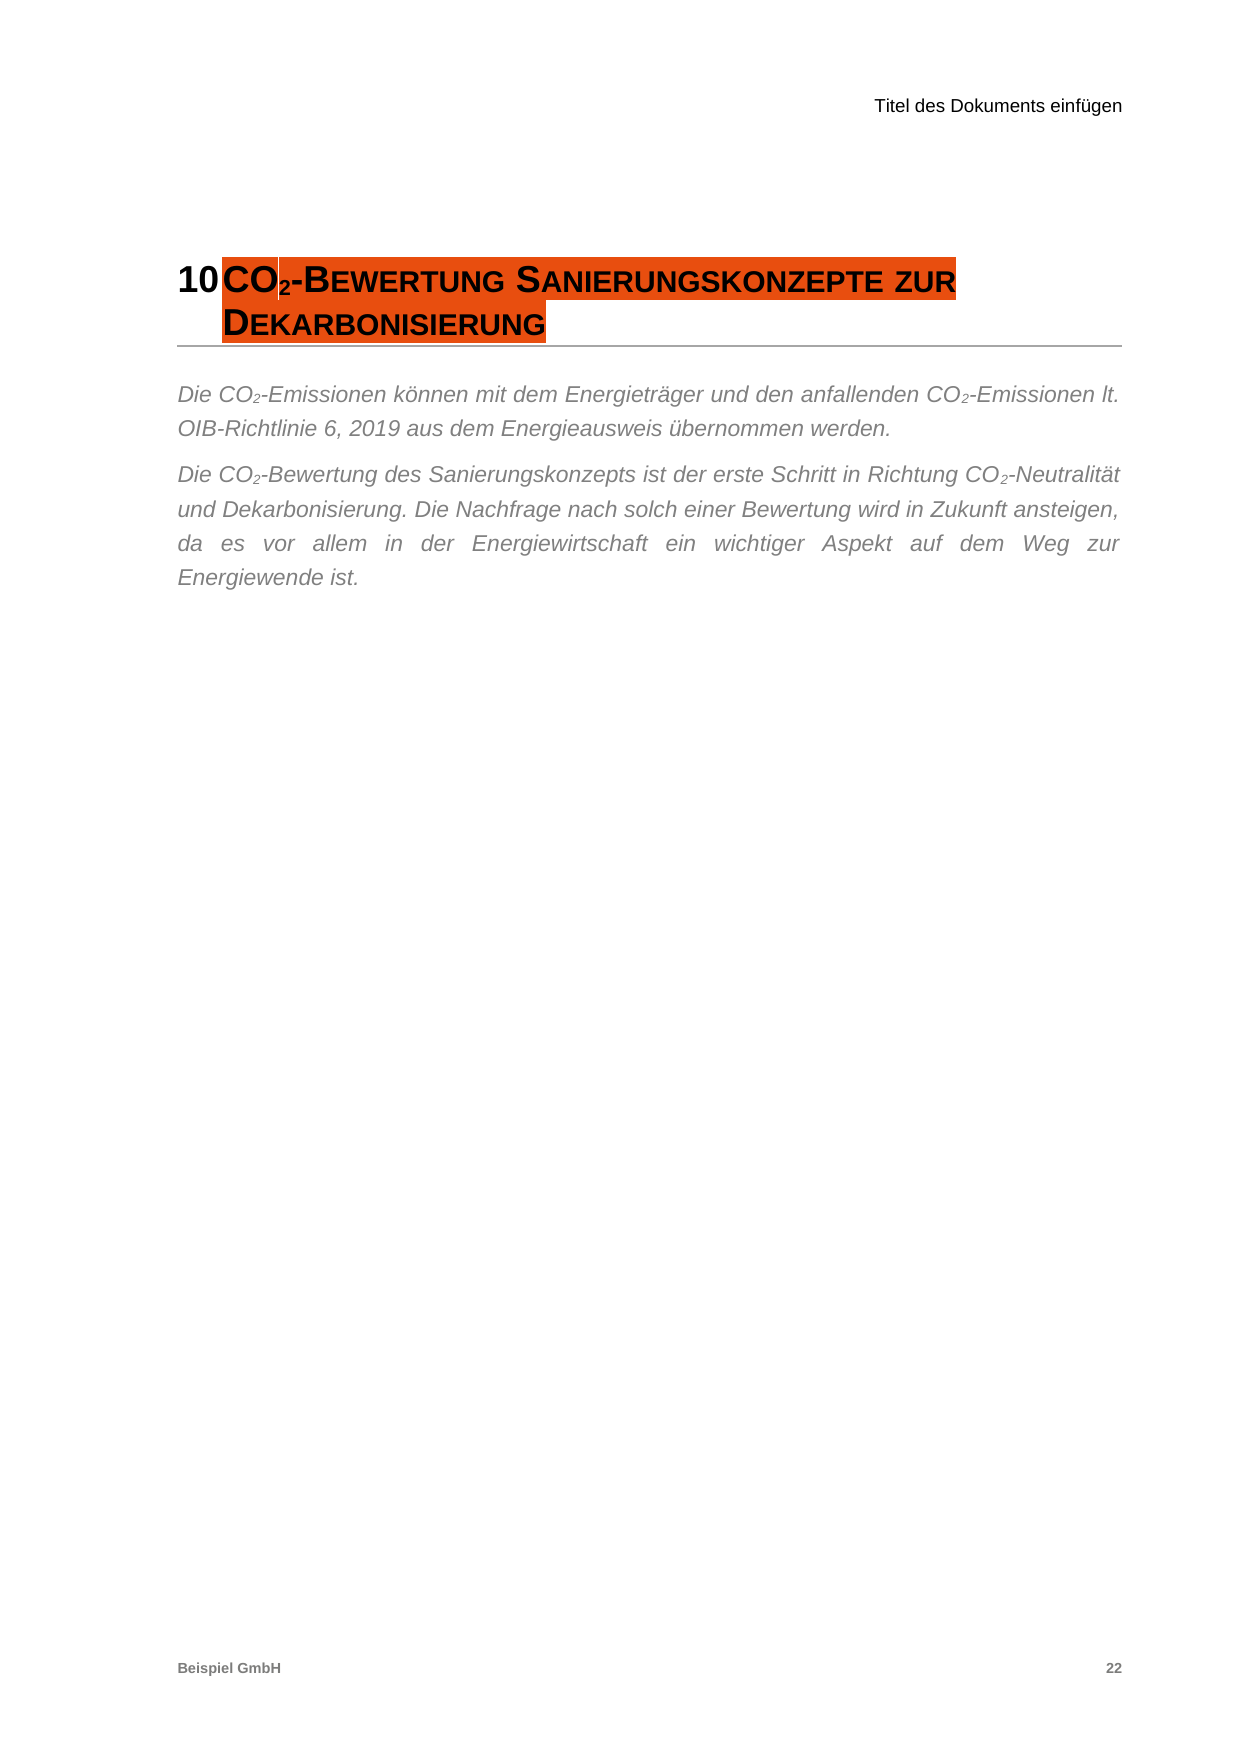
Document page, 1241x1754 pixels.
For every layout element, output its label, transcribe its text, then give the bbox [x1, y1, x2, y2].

subtitle CO2-Bewertung Sanierungskonzepte zur Dekarbonisierung [177, 257, 1122, 345]
text Die CO2-Bewertung des Sanierungskonzepts ist der erste Schritt in Richtung CO2-Neutralität und Dekarbonisierung. Die Nachfrage nach solch einer Bewertung wird in Zukunft ansteigen, da es vor allem in der Energiewirtschaft ein wichtiger Aspekt auf dem Weg zur Energiewende ist. [177, 461, 1122, 590]
text Die CO2-Emissionen können mit dem Energieträger und den anfallenden CO2-Emissionen lt. OIB-Richtlinie 6, 2019 aus dem Energieausweis übernommen werden. [177, 381, 1122, 441]
